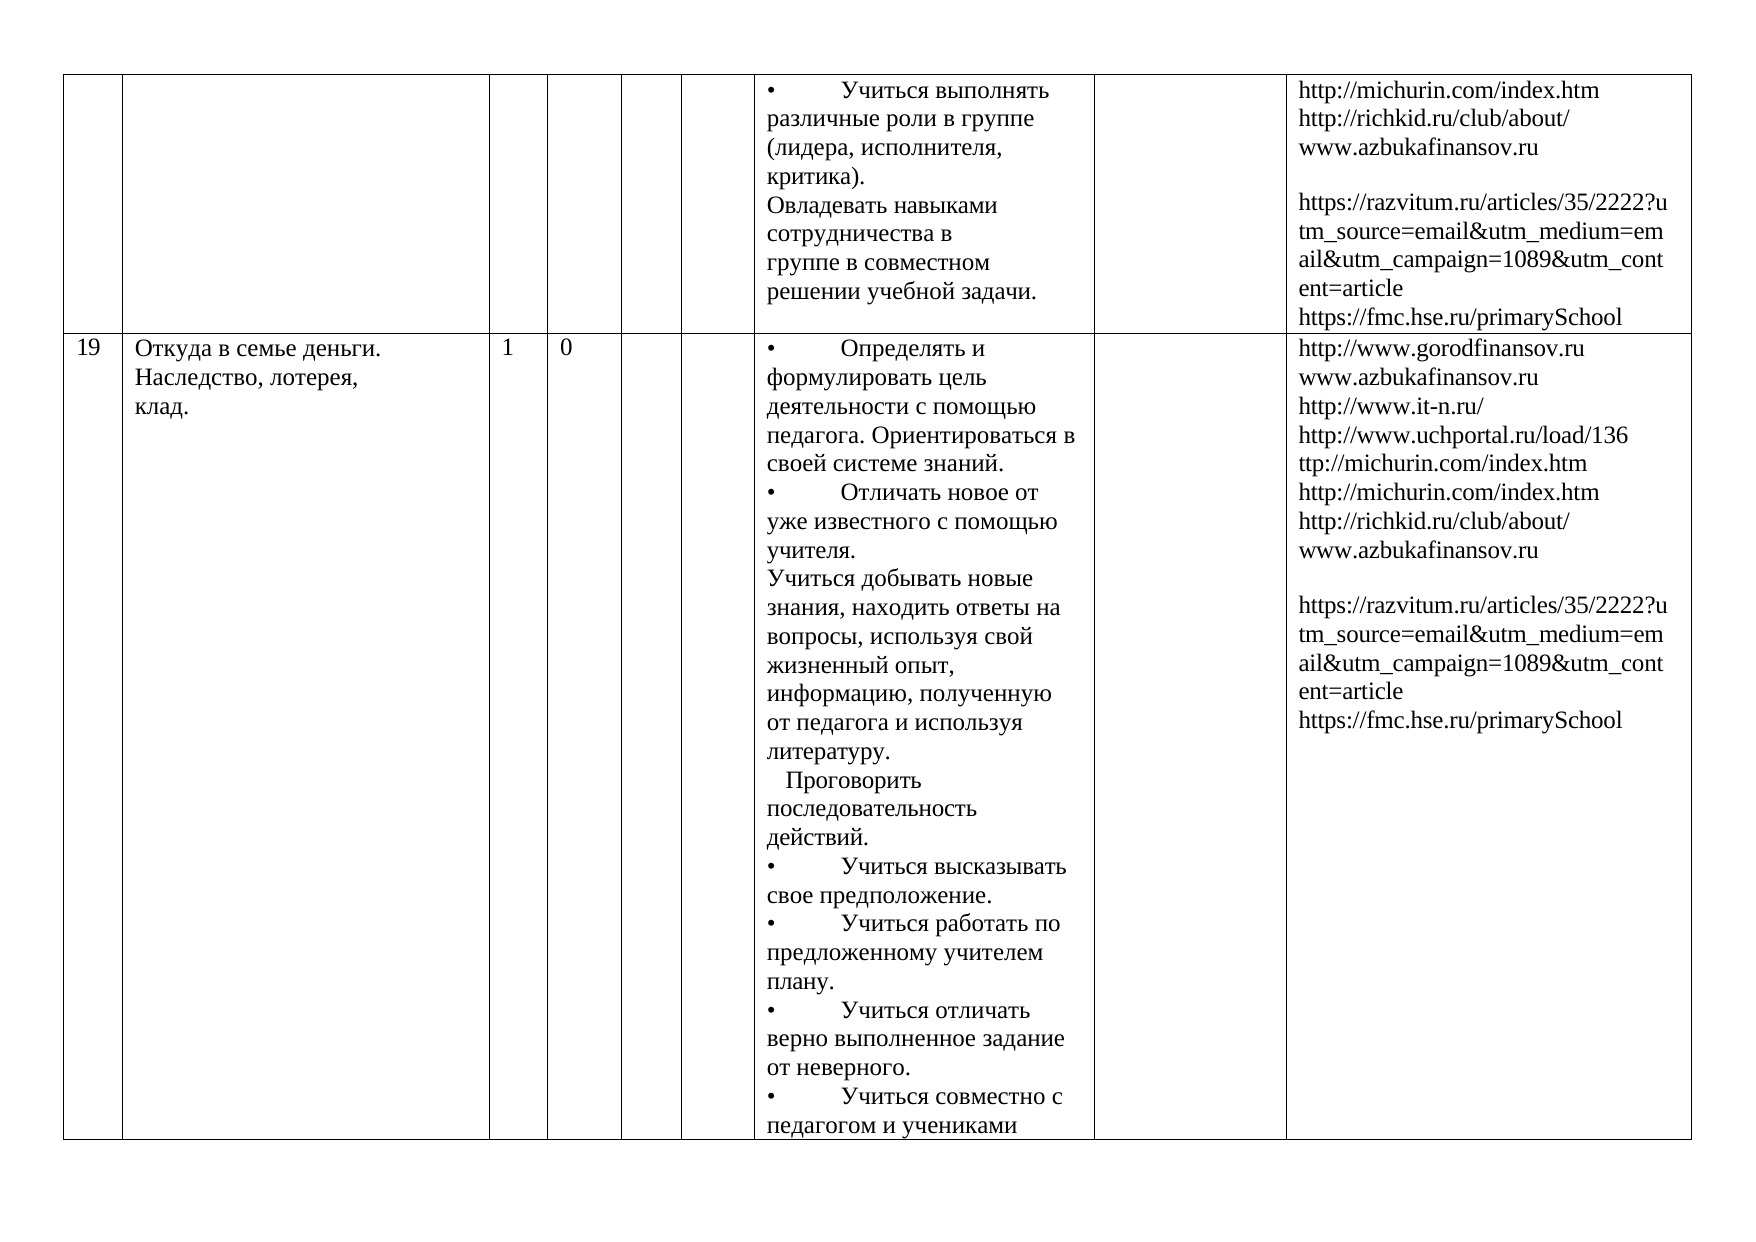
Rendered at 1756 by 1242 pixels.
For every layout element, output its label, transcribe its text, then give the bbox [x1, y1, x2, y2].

table_cell 0 [548, 334, 621, 1138]
table_header [622, 75, 681, 332]
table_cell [1287, 334, 1691, 1138]
table_header [1095, 75, 1286, 332]
table_cell Откуда в семье деньги. Наследство, лотерея, клад. [123, 334, 489, 1138]
table_cell [682, 334, 754, 1138]
table_header [682, 75, 754, 332]
table_header [548, 75, 621, 332]
table_header [64, 75, 122, 332]
table_cell Определять и формулировать цель деятельности с помощью педагога. Ориентироваться в своей системе знаний. Отличать новое от уже известного с помощью учителя. Учиться добывать новые знания, находить ответы на вопросы, используя свой жизненный опыт, информацию, полученную от педагога и используя литературу. Проговорить последовательность действий. Учиться высказывать свое предположение. Учиться работать по предложенному учителем плану. Учиться отличать верно выполненное задание от неверного. Учиться совместно с педагогом и учениками [755, 334, 1094, 1138]
table_header [123, 75, 489, 332]
table_cell [622, 334, 681, 1138]
table_header Учиться выполнять различные роли в группе (лидера, исполнителя, критика). Овладевать навыками сотрудничества в группе в совместном решении учебной задачи. [755, 75, 1094, 332]
table_cell 19 [64, 334, 122, 1138]
table_cell [1095, 334, 1286, 1138]
table_header http://michurin.com/index.htm http://richkid.ru/club/about/ www.azbukafinansov.ru https://razvitum.ru/articles/35/2222?u tm_source=email&utm_medium=em ail&utm_campaign=1089&utm_cont ent=article https://fmc.hse.ru/primarySchool [1287, 75, 1691, 332]
table_header [490, 75, 547, 332]
table_cell 1 [490, 334, 547, 1138]
